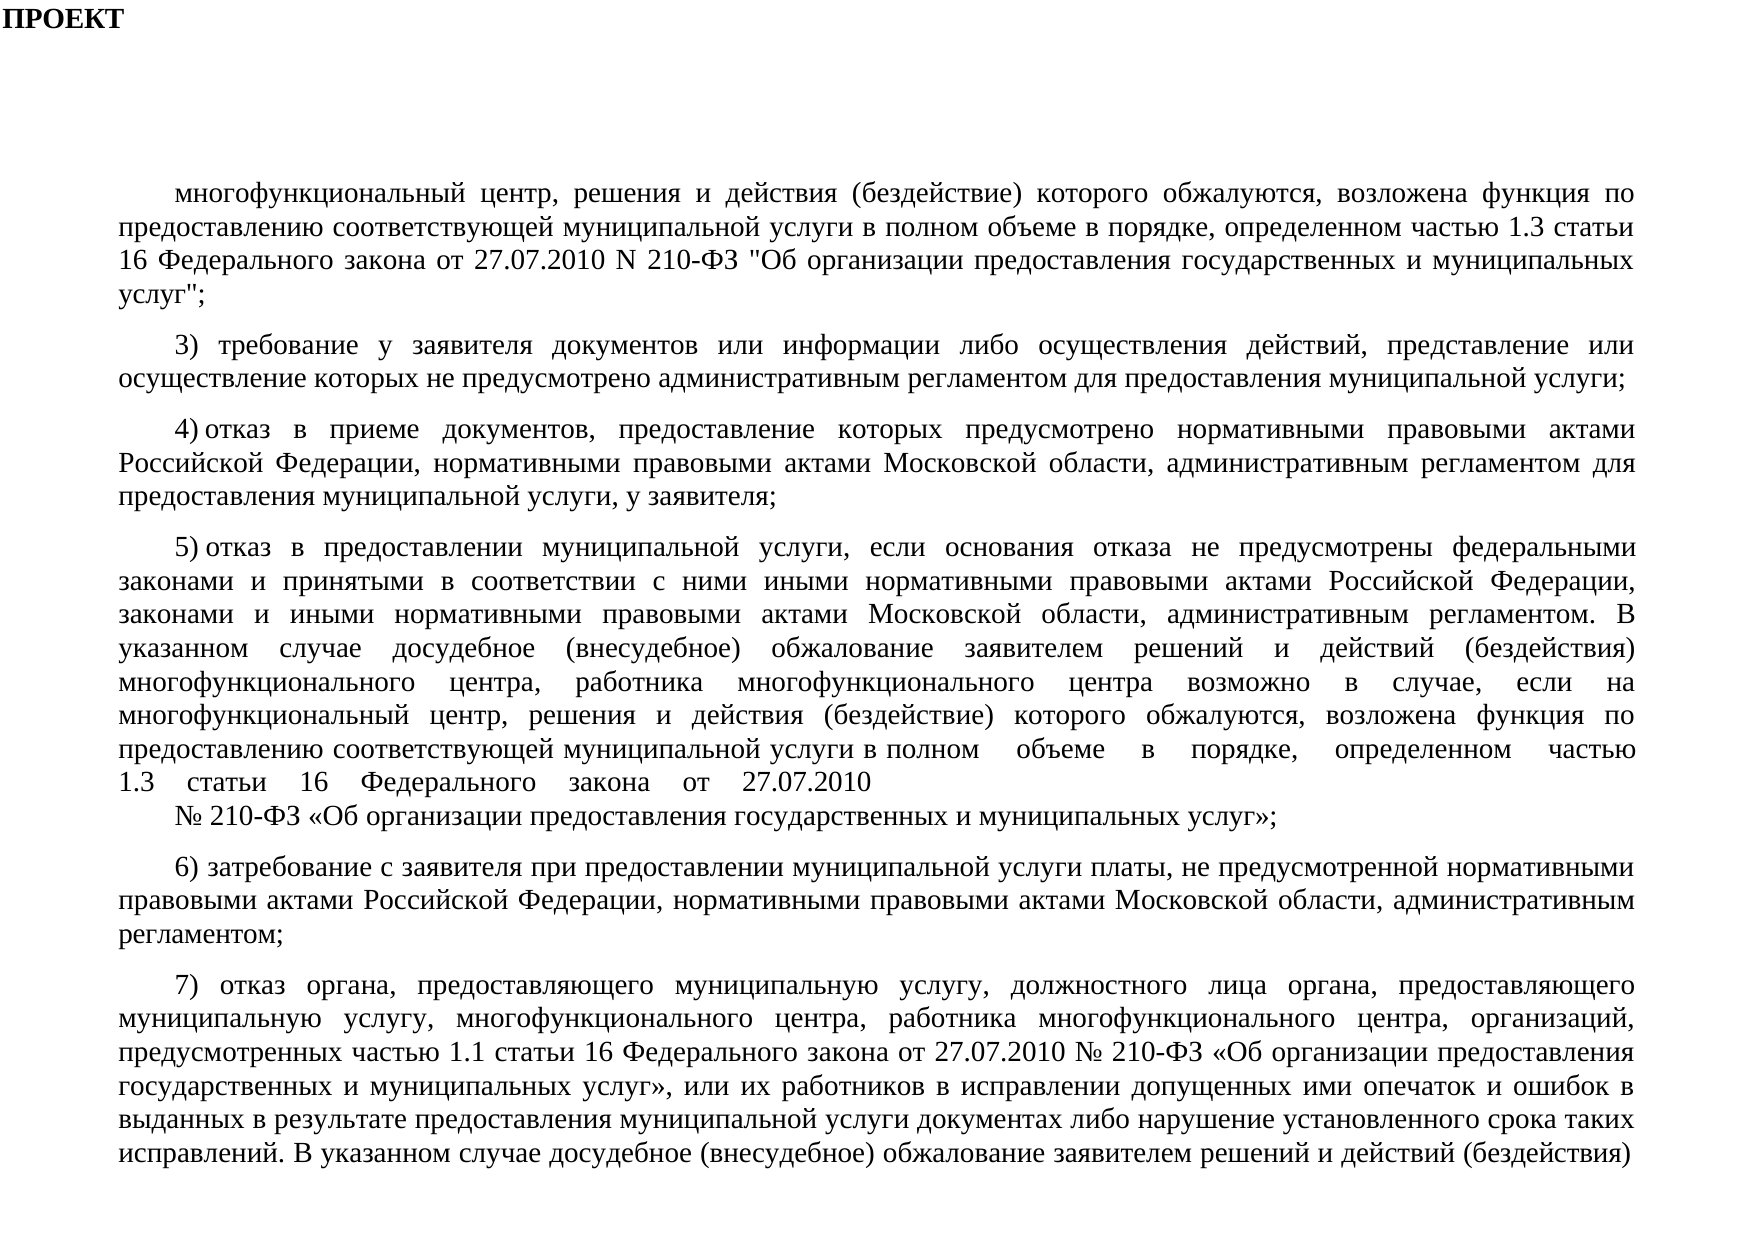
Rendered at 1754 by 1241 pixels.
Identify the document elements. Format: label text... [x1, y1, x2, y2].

list отказ в приеме документов, предоставление которых предусмотрено нормативными правовыми актами Российской Федерации, нормативными правовыми актами Московской области, административным регламентом для предоставления муниципальной услуги, у заявителя; [118, 411, 1636, 512]
list отказ органа, предоставляющего муниципальную услугу, должностного лица органа, предоставляющего муниципальную услугу, многофункционального центра, работника многофункционального центра, организаций, предусмотренных частью 1.1 статьи 16 Федерального закона от 27.07.2010 № 210-ФЗ «Об организации предоставления государственных и муниципальных услуг», или их работников в исправлении допущенных ими опечаток и ошибок в выданных в результате предоставления муниципальной услуги документах либо нарушение установленного срока таких исправлений. В указанном случае досудебное (внесудебное) обжалование заявителем решений и действий (бездействия) [118, 967, 1636, 1168]
list отказ в предоставлении муниципальной услуги, если основания отказа не предусмотрены федеральными законами и принятыми в соответствии с ними иными нормативными правовыми актами Российской Федерации, законами и иными нормативными правовыми актами Московской области, административным регламентом. В указанном случае досудебное (внесудебное) обжалование заявителем решений и действий (бездействия) многофункционального центра, работника многофункционального центра возможно в случае, если на многофункциональный центр, решения и действия (бездействие) которого обжалуются, возложена функция по предоставлению соответствующей муниципальной услуги в полном объеме в порядке, определенном частью 1.3 статьи 16 Федерального закона от 27.07.2010 [118, 529, 1636, 798]
list требование у заявителя документов или информации либо осуществления действий, представление или осуществление которых не предусмотрено административным регламентом для предоставления муниципальной услуги; [118, 327, 1636, 394]
text многофункциональный центр, решения и действия (бездействие) которого обжалуются, возложена функция по предоставлению соответствующей муниципальной услуги в полном объеме в порядке, определенном частью 1.3 статьи 16 Федерального закона от 27.07.2010 N 210-ФЗ "Об организации предоставления государственных и муниципальных услуг"; [118, 175, 1636, 309]
text № 210-ФЗ «Об организации предоставления государственных и муниципальных услуг»; [118, 798, 1651, 831]
list затребование с заявителя при предоставлении муниципальной услуги платы, не предусмотренной нормативными правовыми актами Российской Федерации, нормативными правовыми актами Московской области, административным регламентом; [118, 849, 1636, 949]
